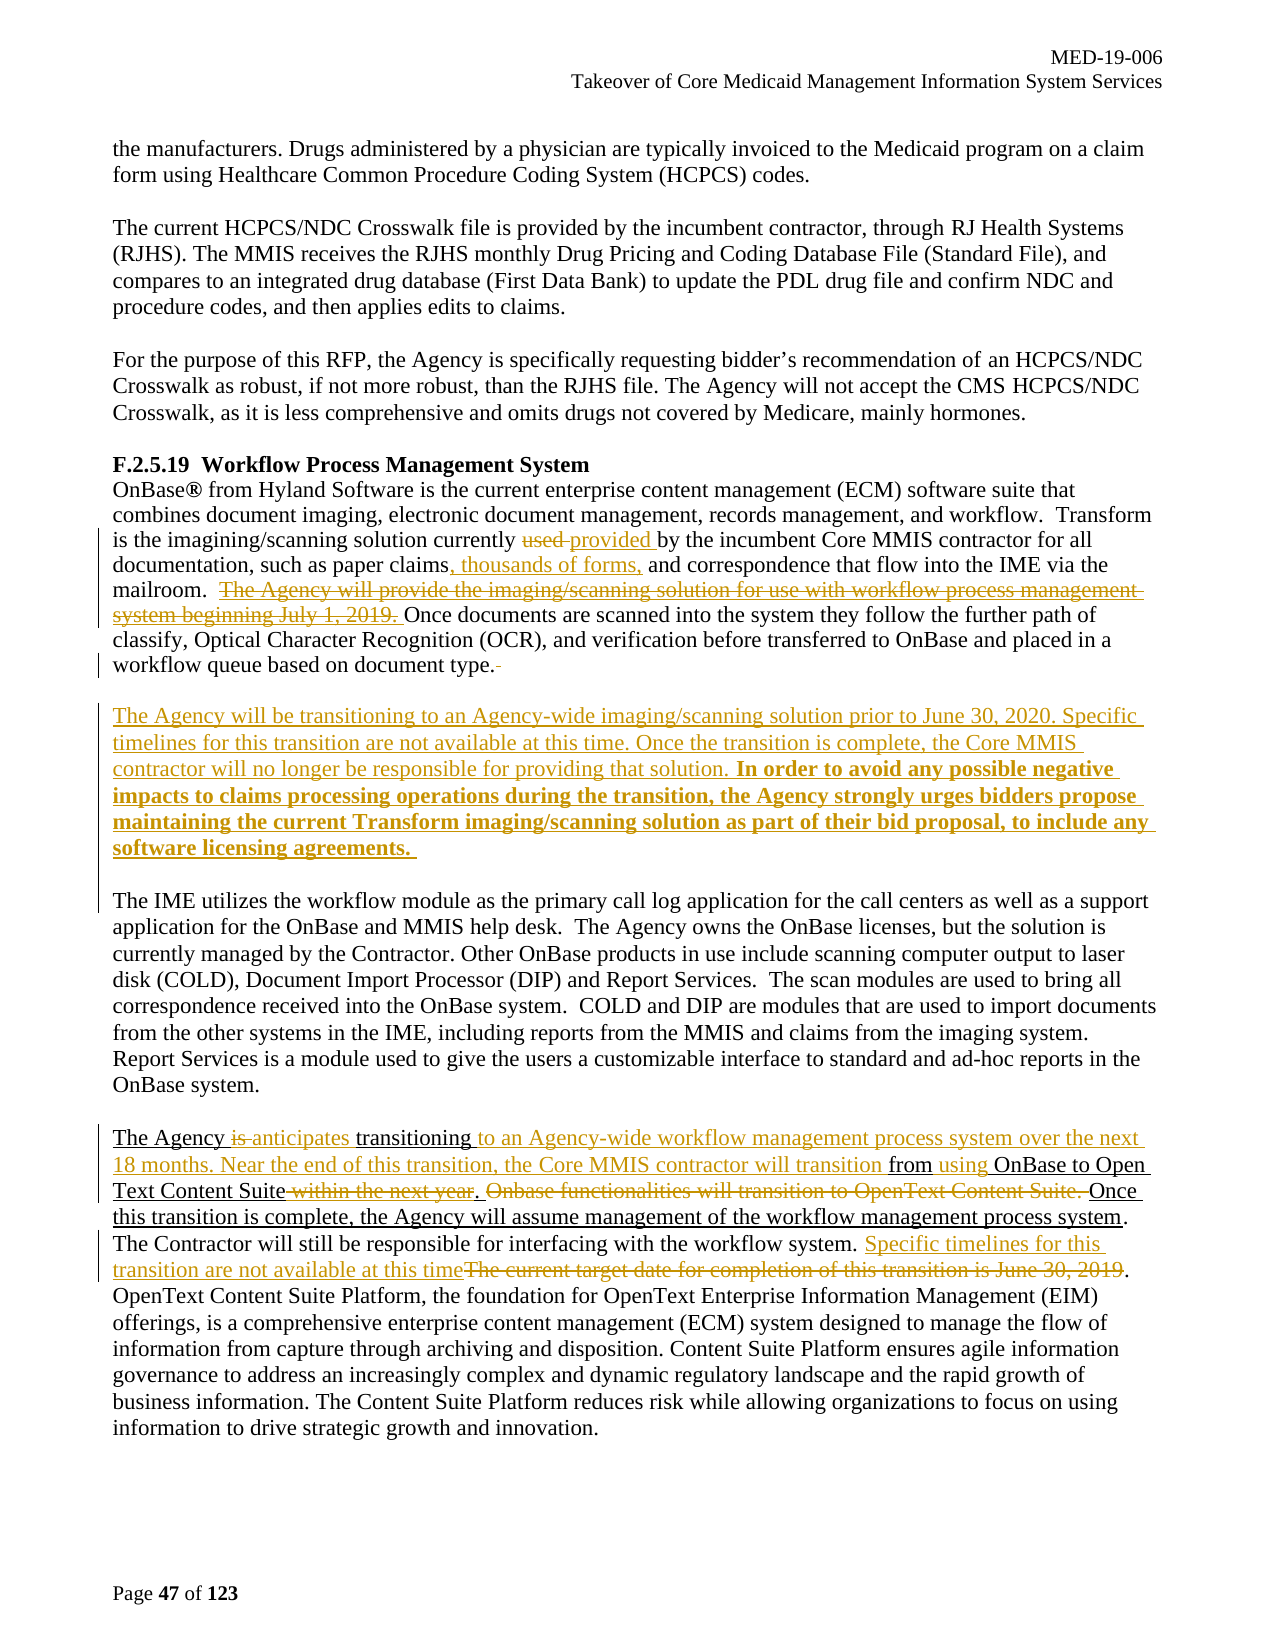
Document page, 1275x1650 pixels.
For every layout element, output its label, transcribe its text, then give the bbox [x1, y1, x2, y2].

text The Agency transitioning from OnBase to Open Text Content Suite. Once this transition is complete, the Agency will assume management of the workflow management process system. The Contractor will still be responsible for interfacing with the workflow system. . OpenText Content Suite Platform, the foundation for OpenText Enterprise Information Management (EIM) offerings, is a comprehensive enterprise content management (ECM) system designed to manage the flow of information from capture through archiving and disposition. Content Suite Platform ensures agile information governance to address an increasingly complex and dynamic regulatory landscape and the rapid growth of business information. The Content Suite Platform reduces risk while allowing organizations to focus on using information to drive strategic growth and innovation. [112, 1124, 1162, 1441]
text OnBase® from Hyland Software is the current enterprise content management (ECM) software suite that combines document imaging, electronic document management, records management, and workflow. Transform is the imagining/scanning solution currently by the incumbent Core MMIS contractor for all documentation, such as paper claims and correspondence that flow into the IME via the mailroom. Once documents are scanned into the system they follow the further path of classify, Optical Character Recognition (OCR), and verification before transferred to OnBase and placed in a workflow queue based on document type. [112, 478, 1162, 678]
text For the purpose of this RFP, the Agency is specifically requesting bidder’s recommendation of an HCPCS/NDC Crosswalk as robust, if not more robust, than the RJHS file. The Agency will not accept the CMS HCPCS/NDC Crosswalk, as it is less comprehensive and omits drugs not covered by Medicare, mainly hormones. [112, 346, 1162, 425]
text The current HCPCS/NDC Crosswalk file is provided by the incumbent contractor, through RJ Health Systems (RJHS). The MMIS receives the RJHS monthly Drug Pricing and Coding Database File (Standard File), and compares to an integrated drug database (First Data Bank) to update the PDL drug file and confirm NDC and procedure codes, and then applies edits to claims. [112, 214, 1162, 319]
text The IME utilizes the workflow module as the primary call log application for the call centers as well as a support application for the OnBase and MMIS help desk. The Agency owns the OnBase licenses, but the solution is currently managed by the Contractor. Other OnBase products in use include scanning computer output to laser disk (COLD), Document Import Processor (DIP) and Report Services. The scan modules are used to bring all correspondence received into the OnBase system. COLD and DIP are modules that are used to import documents from the other systems in the IME, including reports from the MMIS and claims from the imaging system. Report Services is a module used to give the users a customizable interface to standard and ad-hoc reports in the OnBase system. [112, 887, 1162, 1098]
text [112, 135, 1162, 188]
text F.2.5.19 Workflow Process Management System [112, 451, 1162, 478]
